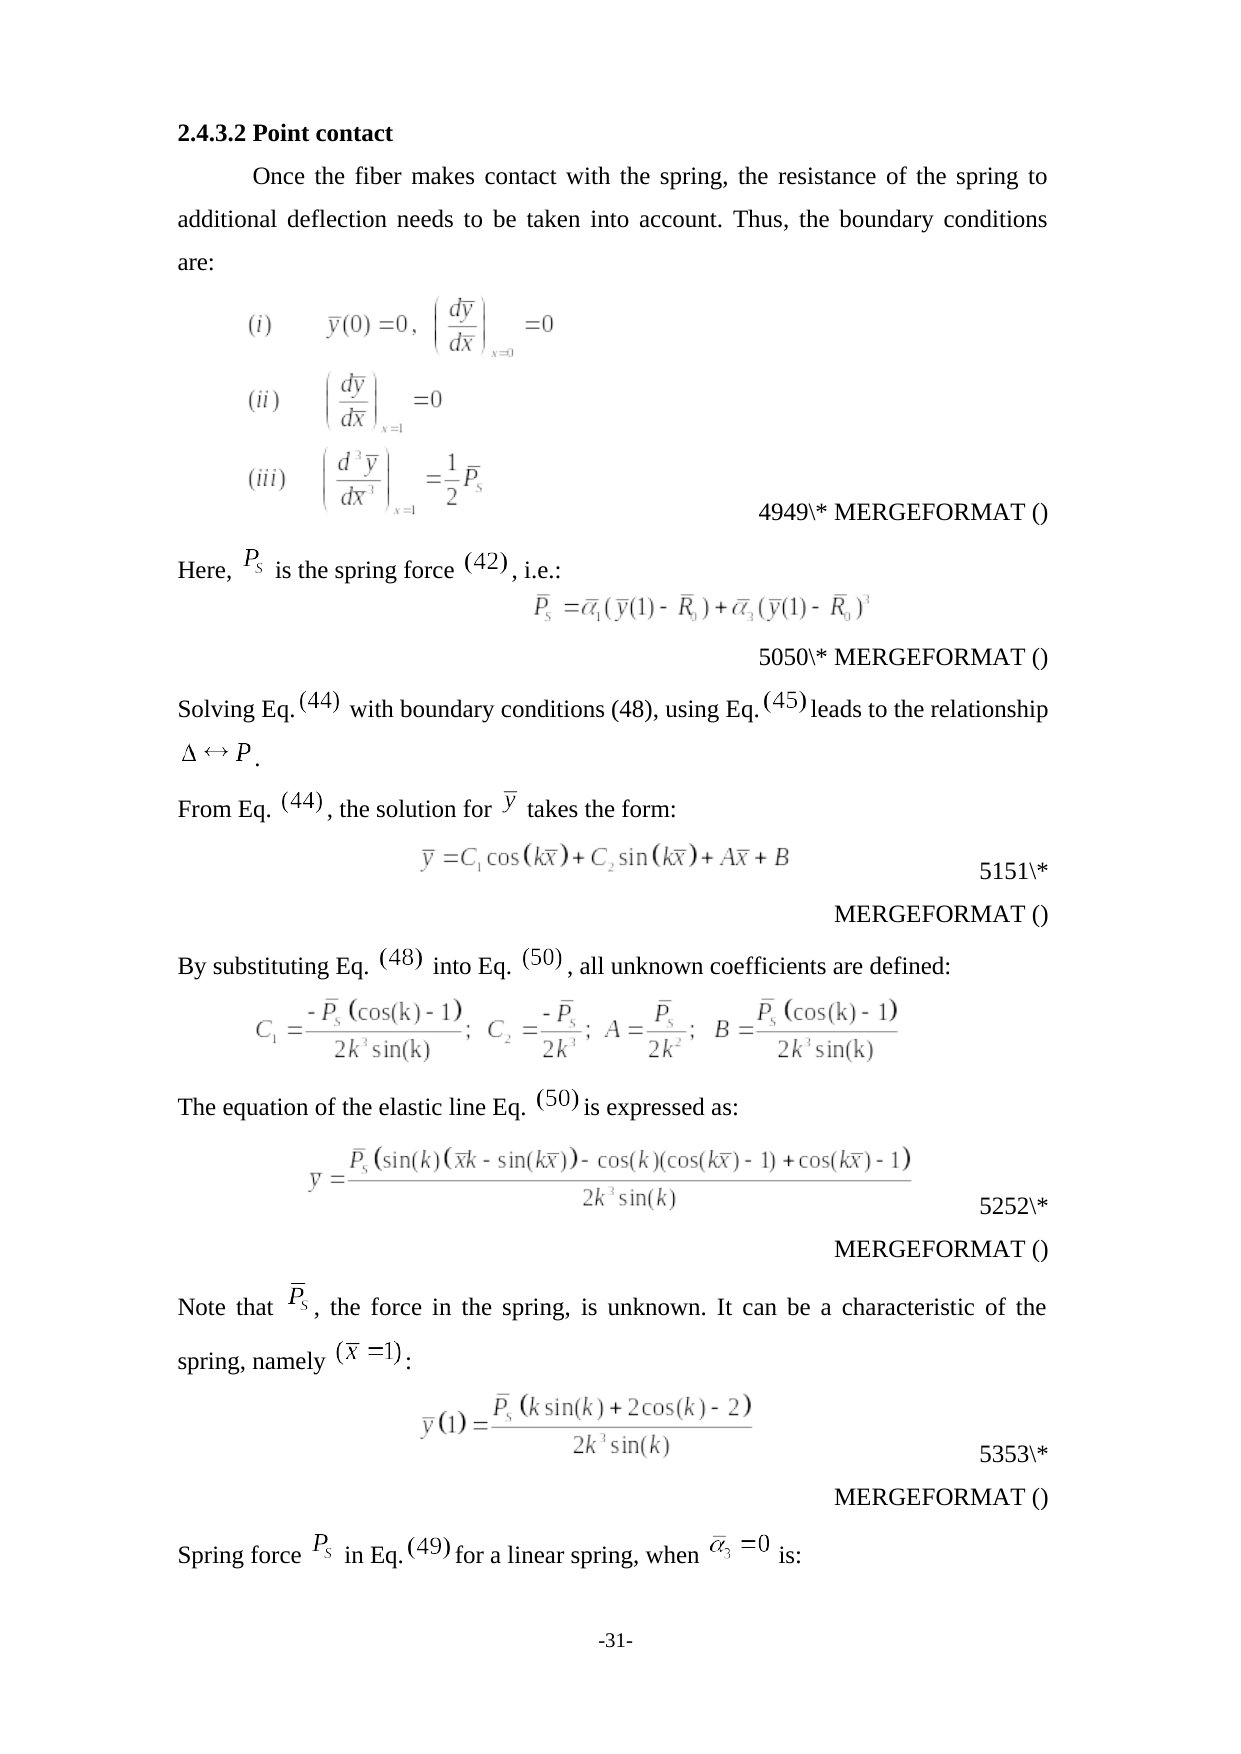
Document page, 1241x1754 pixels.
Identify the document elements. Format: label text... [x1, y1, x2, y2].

text Here, is the spring force , i.e.: [177, 540, 1048, 584]
text Solving Eq. with boundary conditions (48), using Eq.leads to the relationship . [177, 685, 1048, 772]
text Note that , the force in the spring, is unknown. It can be a characteristic of the spring, namely : [177, 1278, 1048, 1375]
text The equation of the elastic line Eq. is expressed as: [177, 1083, 1048, 1121]
text 2.4.3.2 Point contact [177, 118, 1048, 147]
text Once the fiber makes contact with the spring, the resistance of the spring to additional deflection needs to be taken into account. Thus, the boundary conditions are: [177, 161, 1048, 276]
text Spring force in Eq.for a linear spring, when is: [177, 1525, 1048, 1569]
text By substituting Eq. into Eq. , all unknown coefficients are defined: [177, 942, 1048, 980]
text From Eq. , the solution for takes the form: [177, 786, 1048, 823]
